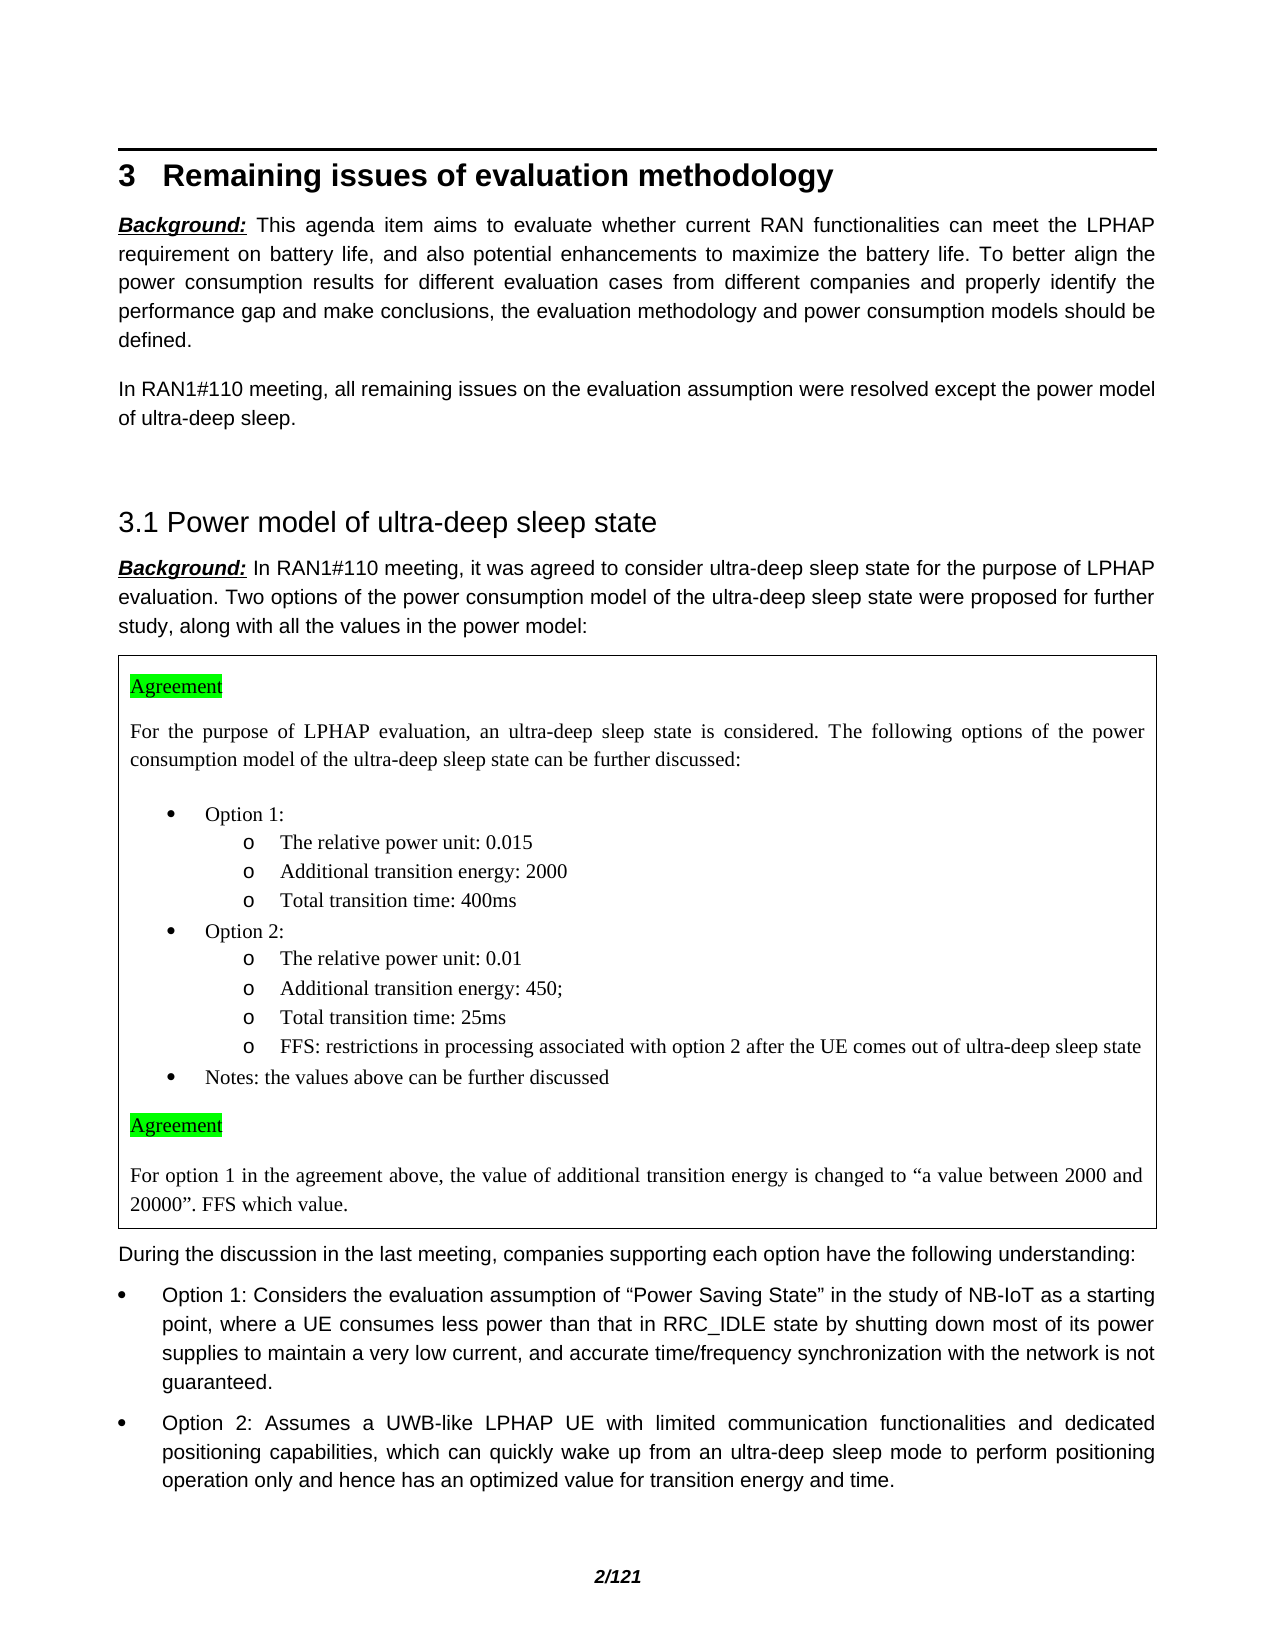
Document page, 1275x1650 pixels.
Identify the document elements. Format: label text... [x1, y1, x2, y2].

text During the discussion in the last meeting, companies supporting each option have the following understanding: [118, 1242, 1157, 1266]
list Option 1: Considers the evaluation assumption of “Power Saving State” in the study of NB-IoT as a starting point, where a UE consumes less power than that in RRC_IDLE state by shutting down most of its power supplies to maintain a very low current, and accurate time/frequency synchronization with the network is not guaranteed. [118, 1283, 1157, 1393]
text Background: In RAN1#110 meeting, it was agreed to consider ultra-deep sleep state for the purpose of LPHAP evaluation. Two options of the power consumption model of the ultra-deep sleep state were proposed for further study, along with all the values in the power model: [118, 556, 1157, 638]
text Remaining issues of evaluation methodology [118, 151, 1157, 193]
table_header Agreement For the purpose of LPHAP evaluation, an ultra-deep sleep state is considered. The following options of the power consumption model of the ultra-deep sleep state can be further discussed: Option 1: The relative power unit: 0.015 Additional transition energy: 2000 Total transition time: 400ms Option 2: The relative power unit: 0.01 Additional transition energy: 450; Total transition time: 25ms FFS: restrictions in processing associated with option 2 after the UE comes out of ultra-deep sleep state Notes: the values above can be further discussed Agreement For option 1 in the agreement above, the value of additional transition energy is changed to “a value between 2000 and 20000”. FFS which value. [119, 656, 1156, 1228]
text In RAN1#110 meeting, all remaining issues on the evaluation assumption were resolved except the power model of ultra-deep sleep. [118, 377, 1157, 430]
text Background: This agenda item aims to evaluate whether current RAN functionalities can meet the LPHAP requirement on battery life, and also potential enhancements to maximize the battery life. To better align the power consumption results for different evaluation cases from different companies and properly identify the performance gap and make conclusions, the evaluation methodology and power consumption models should be defined. [118, 213, 1157, 352]
list Option 2: Assumes a UWB-like LPHAP UE with limited communication functionalities and dedicated positioning capabilities, which can quickly wake up from an ultra-deep sleep mode to perform positioning operation only and hence has an optimized value for transition energy and time. [118, 1411, 1157, 1492]
subtitle 3.1 Power model of ultra-deep sleep state [118, 505, 1157, 539]
